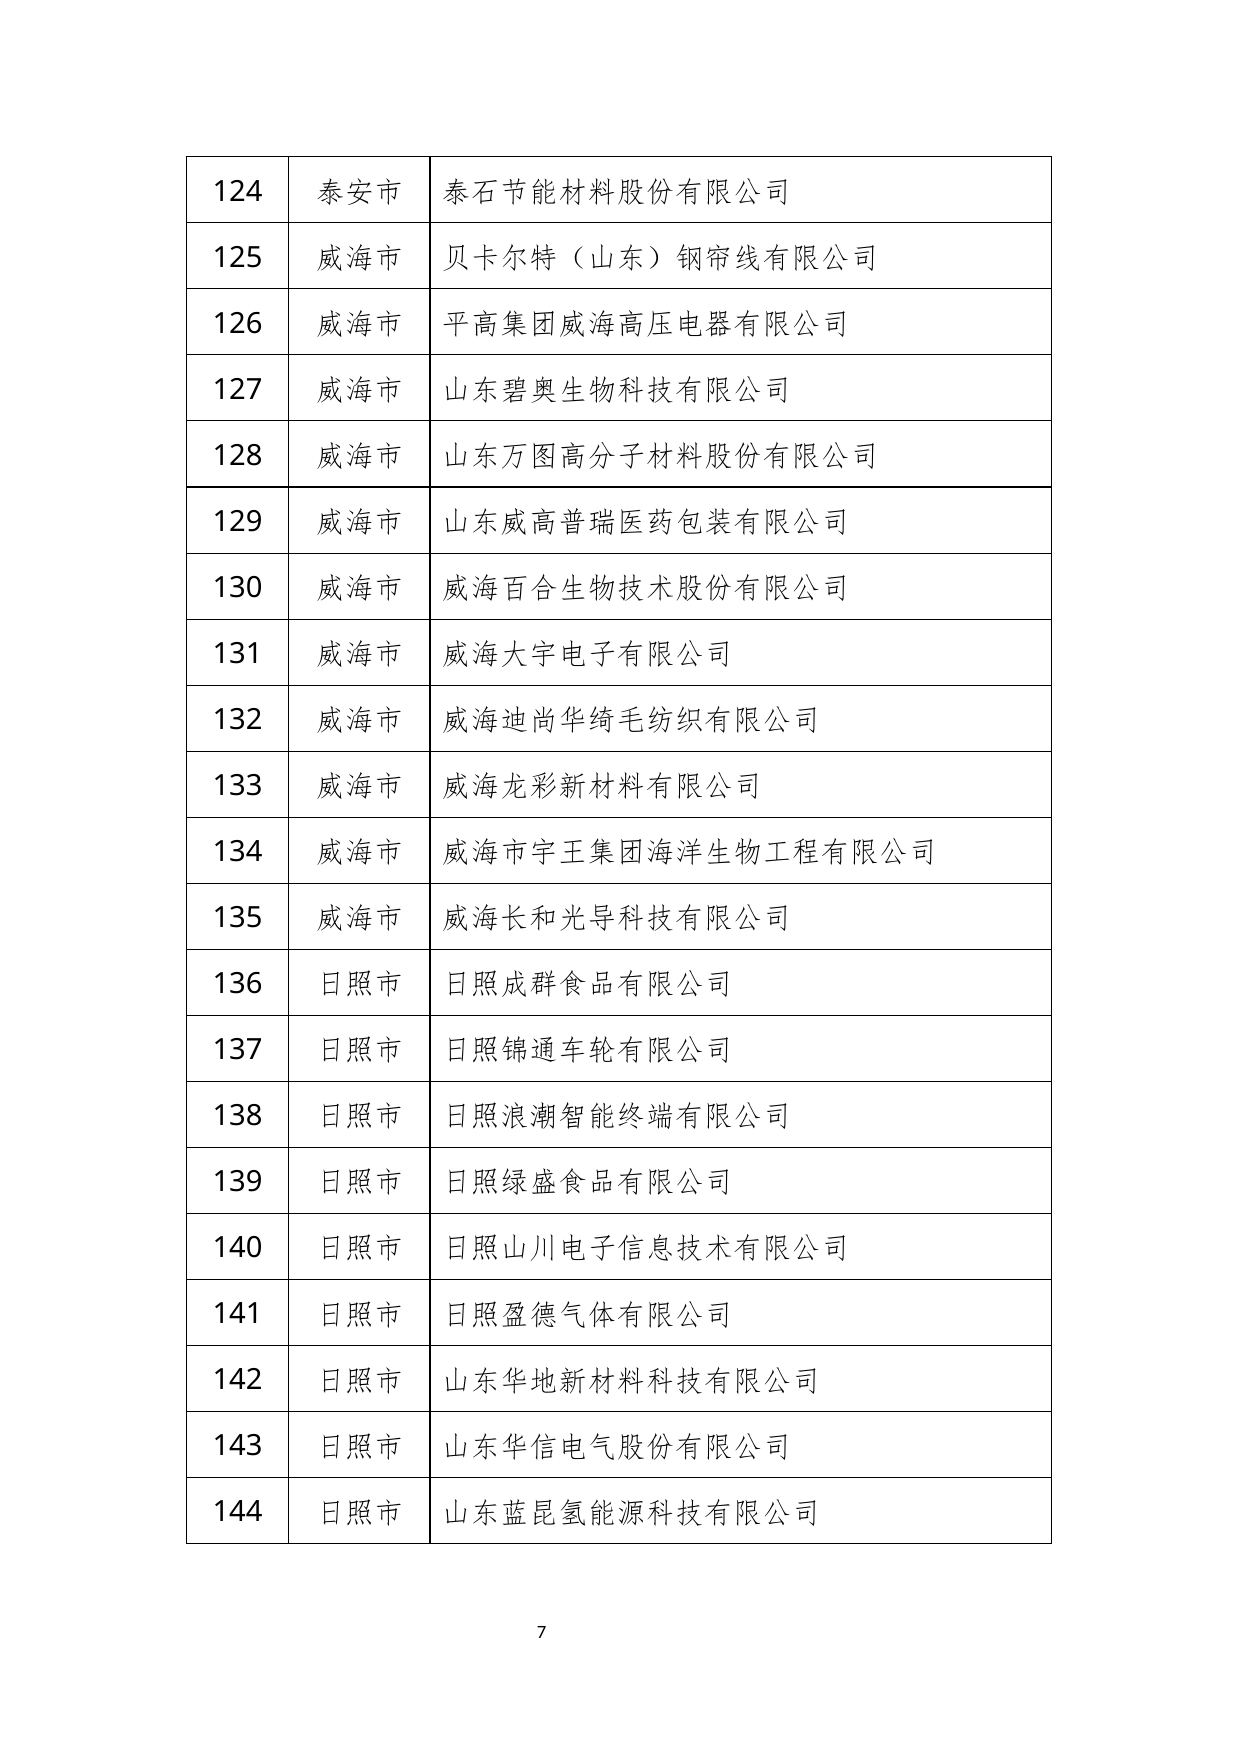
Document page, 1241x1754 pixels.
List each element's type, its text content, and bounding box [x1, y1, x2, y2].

table_cell 威海百合生物技术股份有限公司 [431, 554, 1051, 618]
table_cell 泰石节能材料股份有限公司 [431, 157, 1051, 222]
table_cell 137 [187, 1016, 288, 1081]
table_cell 124 [187, 157, 288, 222]
table_cell 贝卡尔特（山东）钢帘线有限公司 [431, 223, 1051, 288]
table_cell 山东威高普瑞医药包装有限公司 [431, 488, 1051, 552]
table_cell 日照市 [289, 1016, 429, 1081]
table_cell 威海市 [289, 223, 429, 288]
table_cell 威海市 [289, 488, 429, 552]
table_cell 威海市 [289, 686, 429, 751]
table_cell 132 [187, 686, 288, 751]
table_cell 威海市宇王集团海洋生物工程有限公司 [431, 818, 1051, 883]
table_cell 威海市 [289, 289, 429, 354]
table_cell 山东华地新材料科技有限公司 [431, 1346, 1051, 1411]
table_cell 136 [187, 950, 288, 1015]
table_cell 日照浪潮智能终端有限公司 [431, 1082, 1051, 1147]
table_cell 130 [187, 554, 288, 618]
table_cell 日照市 [289, 1478, 429, 1543]
table_cell 威海市 [289, 884, 429, 949]
table_cell 日照市 [289, 1148, 429, 1213]
table_cell 日照市 [289, 1082, 429, 1147]
table_cell 山东蓝昆氢能源科技有限公司 [431, 1478, 1051, 1543]
table_cell 126 [187, 289, 288, 354]
table_cell 日照成群食品有限公司 [431, 950, 1051, 1015]
table_cell 平高集团威海高压电器有限公司 [431, 289, 1051, 354]
table_cell 141 [187, 1280, 288, 1345]
table_cell 142 [187, 1346, 288, 1411]
table_cell 威海市 [289, 421, 429, 486]
table_cell 129 [187, 488, 288, 552]
table_cell 日照锦通车轮有限公司 [431, 1016, 1051, 1081]
table_cell 山东碧奥生物科技有限公司 [431, 355, 1051, 420]
table_cell 泰安市 [289, 157, 429, 222]
table_cell 139 [187, 1148, 288, 1213]
table_cell 威海市 [289, 752, 429, 817]
table_cell 日照市 [289, 1412, 429, 1477]
table_cell 140 [187, 1214, 288, 1279]
table_cell 日照市 [289, 1214, 429, 1279]
table_cell 山东华信电气股份有限公司 [431, 1412, 1051, 1477]
table_cell 日照山川电子信息技术有限公司 [431, 1214, 1051, 1279]
table_cell 125 [187, 223, 288, 288]
table_cell 128 [187, 421, 288, 486]
table_cell 威海市 [289, 818, 429, 883]
table_cell 131 [187, 620, 288, 684]
table_cell 日照盈德气体有限公司 [431, 1280, 1051, 1345]
table_cell 威海大宇电子有限公司 [431, 620, 1051, 684]
table_cell 日照绿盛食品有限公司 [431, 1148, 1051, 1213]
table_cell 135 [187, 884, 288, 949]
table_cell 日照市 [289, 950, 429, 1015]
table_cell 威海市 [289, 355, 429, 420]
table_cell 威海迪尚华绮毛纺织有限公司 [431, 686, 1051, 751]
table_cell 134 [187, 818, 288, 883]
table_cell 143 [187, 1412, 288, 1477]
table_cell 144 [187, 1478, 288, 1543]
table_cell 威海市 [289, 620, 429, 684]
table_cell 威海长和光导科技有限公司 [431, 884, 1051, 949]
table_cell 133 [187, 752, 288, 817]
table_cell 威海龙彩新材料有限公司 [431, 752, 1051, 817]
table_cell 日照市 [289, 1280, 429, 1345]
table_cell 127 [187, 355, 288, 420]
table_cell 138 [187, 1082, 288, 1147]
table_cell 威海市 [289, 554, 429, 618]
table_cell 日照市 [289, 1346, 429, 1411]
table_cell 山东万图高分子材料股份有限公司 [431, 421, 1051, 486]
